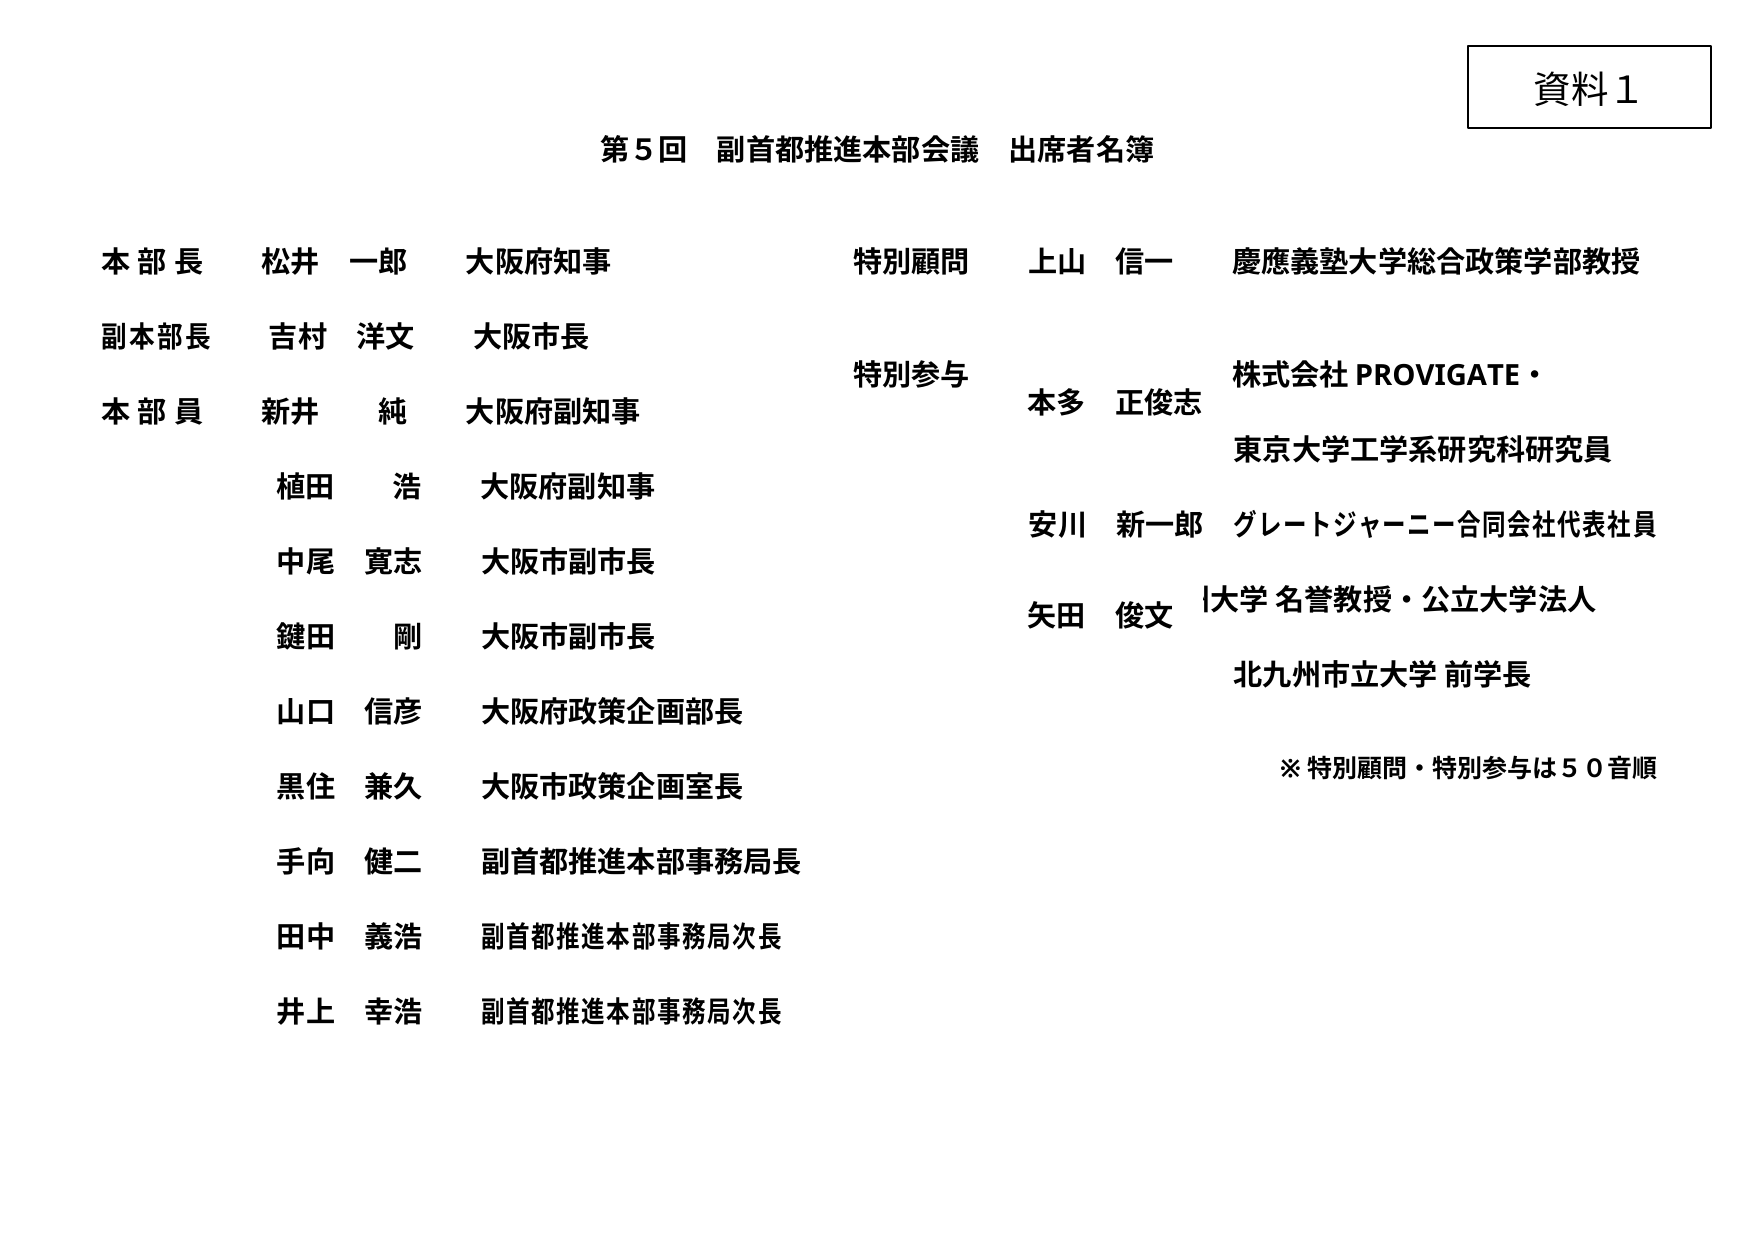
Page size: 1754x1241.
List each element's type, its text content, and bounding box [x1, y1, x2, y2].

table_header 本部長 松井 一郎 大阪府知事 副本部長 吉村 洋文 大阪市長 本部員 新井 純 大阪府副知事 植田 浩 大阪府副知事 中尾 寛志 大阪市副市長 鍵田 剛 大阪市副市長 山口 信彦 大阪府政策企画部長 黒住 兼久 大阪市政策企画室長 手向 健二 副首都推進本部事務局長 田中 義浩 副首都推進本部事務局次長 井上 幸浩 副首都推進本部事務局次長 [90, 223, 842, 1047]
text 第５回 副首都推進本部会議 出席者名簿 [177, 110, 1577, 185]
table_header 特別顧問 上山 信一 慶應義塾大学総合政策学部教授 特別参与 株式会社PROVIGATE・ 東京大学工学系研究科研究員 安川 新一郎 グレートジャーニー合同会社代表社員 九州大学 名誉教授・公立大学法人 北九州市立大学 前学長 ※ 特別顧問・特別参与は５０音順 [842, 223, 1713, 1047]
